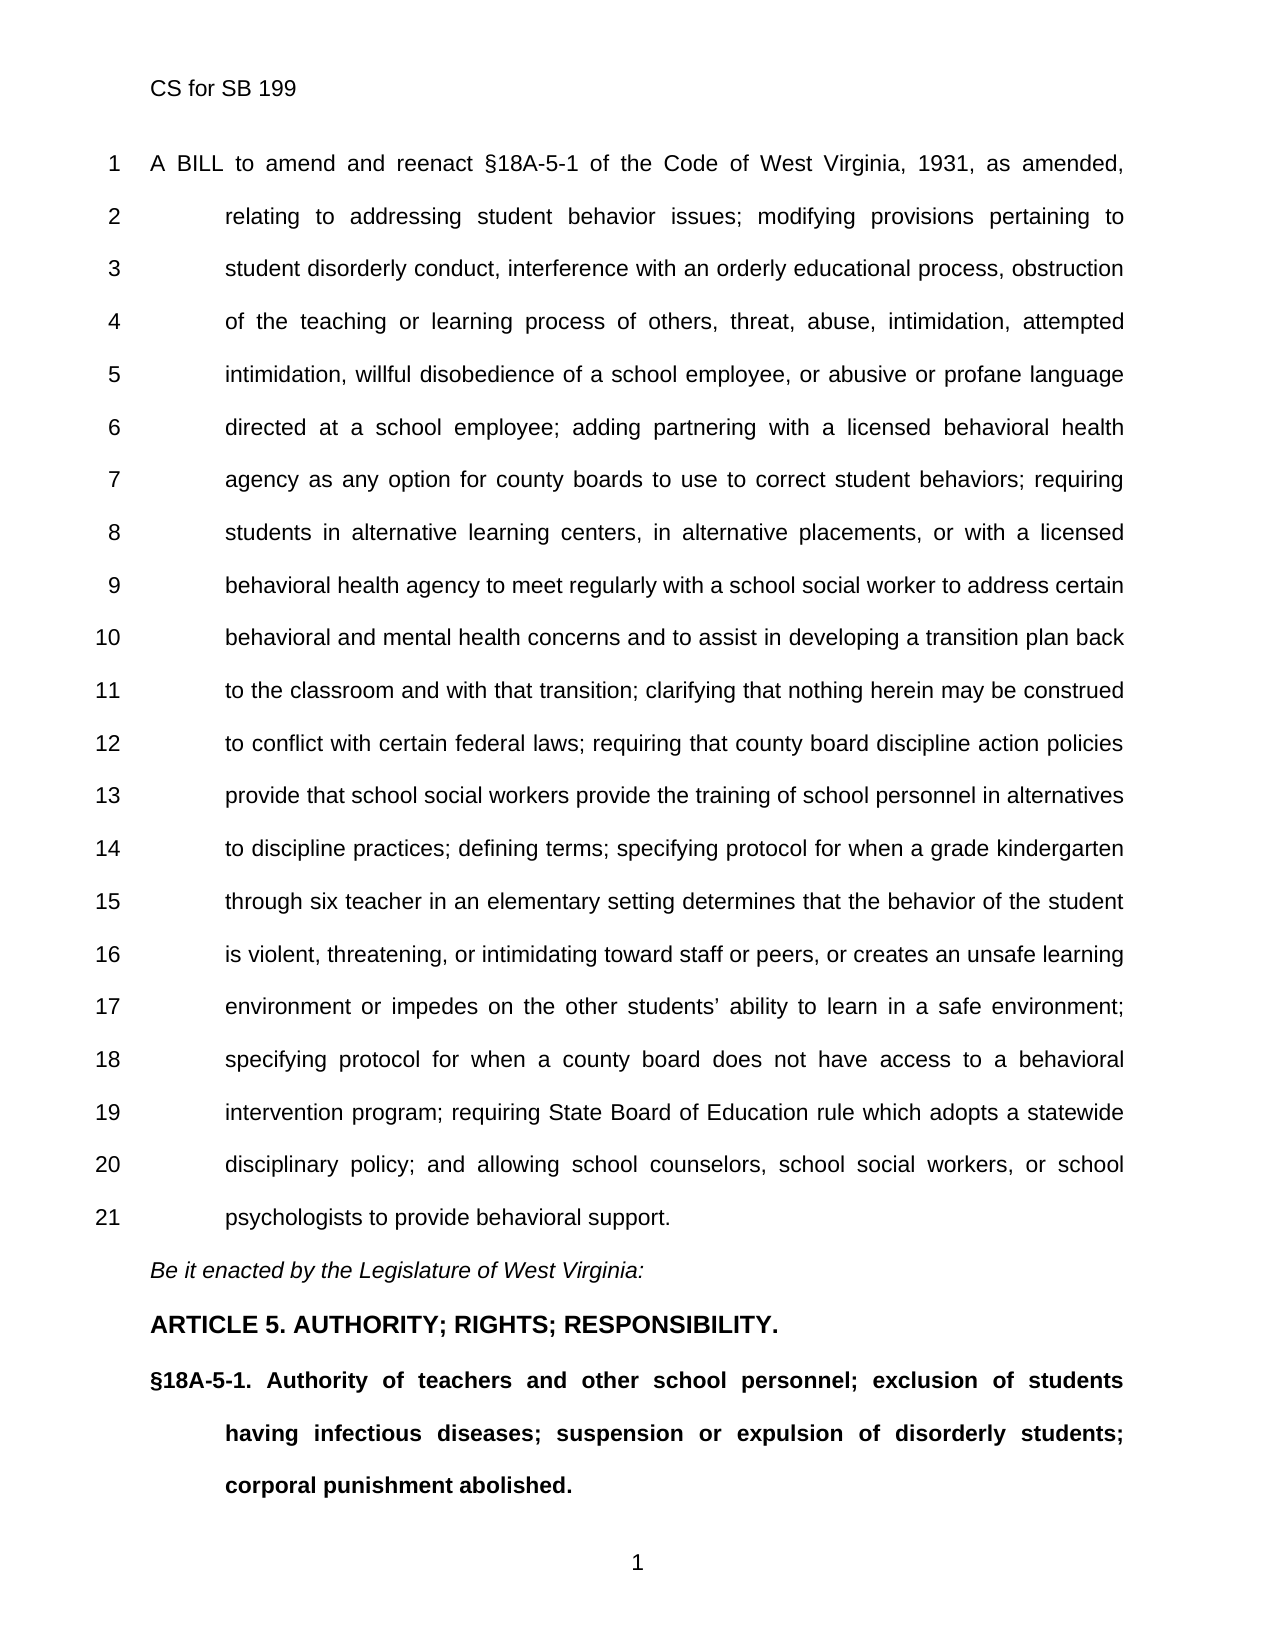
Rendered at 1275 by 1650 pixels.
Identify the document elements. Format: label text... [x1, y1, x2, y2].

subtitle §18A-5-1. Authority of teachers and other school personnel; exclusion of students having infectious diseases; suspension or expulsion of disorderly students; corporal punishment abolished. [150, 1367, 1125, 1499]
text Be it enacted by the Legislature of West Virginia: [150, 1257, 1125, 1283]
subtitle ARTICLE 5. AUTHORITY; RIGHTS; RESPONSIBILITY. [150, 1309, 1125, 1338]
title A BILL to amend and reenact §18A-5-1 of the Code of West Virginia, 1931, as amended, relating to addressing student behavior issues; modifying provisions pertaining to student disorderly conduct, interference with an orderly educational process, obstruction of the teaching or learning process of others, threat, abuse, intimidation, attempted intimidation, willful disobedience of a school employee, or abusive or profane language directed at a school employee; adding partnering with a licensed behavioral health agency as any option for county boards to use to correct student behaviors; requiring students in alternative learning centers, in alternative placements, or with a licensed behavioral health agency to meet regularly with a school social worker to address certain behavioral and mental health concerns and to assist in developing a transition plan back to the classroom and with that transition; clarifying that nothing herein may be construed to conflict with certain federal laws; requiring that county board discipline action policies provide that school social workers provide the training of school personnel in alternatives to discipline practices; defining terms; specifying protocol for when a grade kindergarten through six teacher in an elementary setting determines that the behavior of the student is violent, threatening, or intimidating toward staff or peers, or creates an unsafe learning environment or impedes on the other students’ ability to learn in a safe environment; specifying protocol for when a county board does not have access to a behavioral intervention program; requiring State Board of Education rule which adopts a statewide disciplinary policy; and allowing school counselors, school social workers, or school psychologists to provide behavioral support. [150, 150, 1125, 1231]
